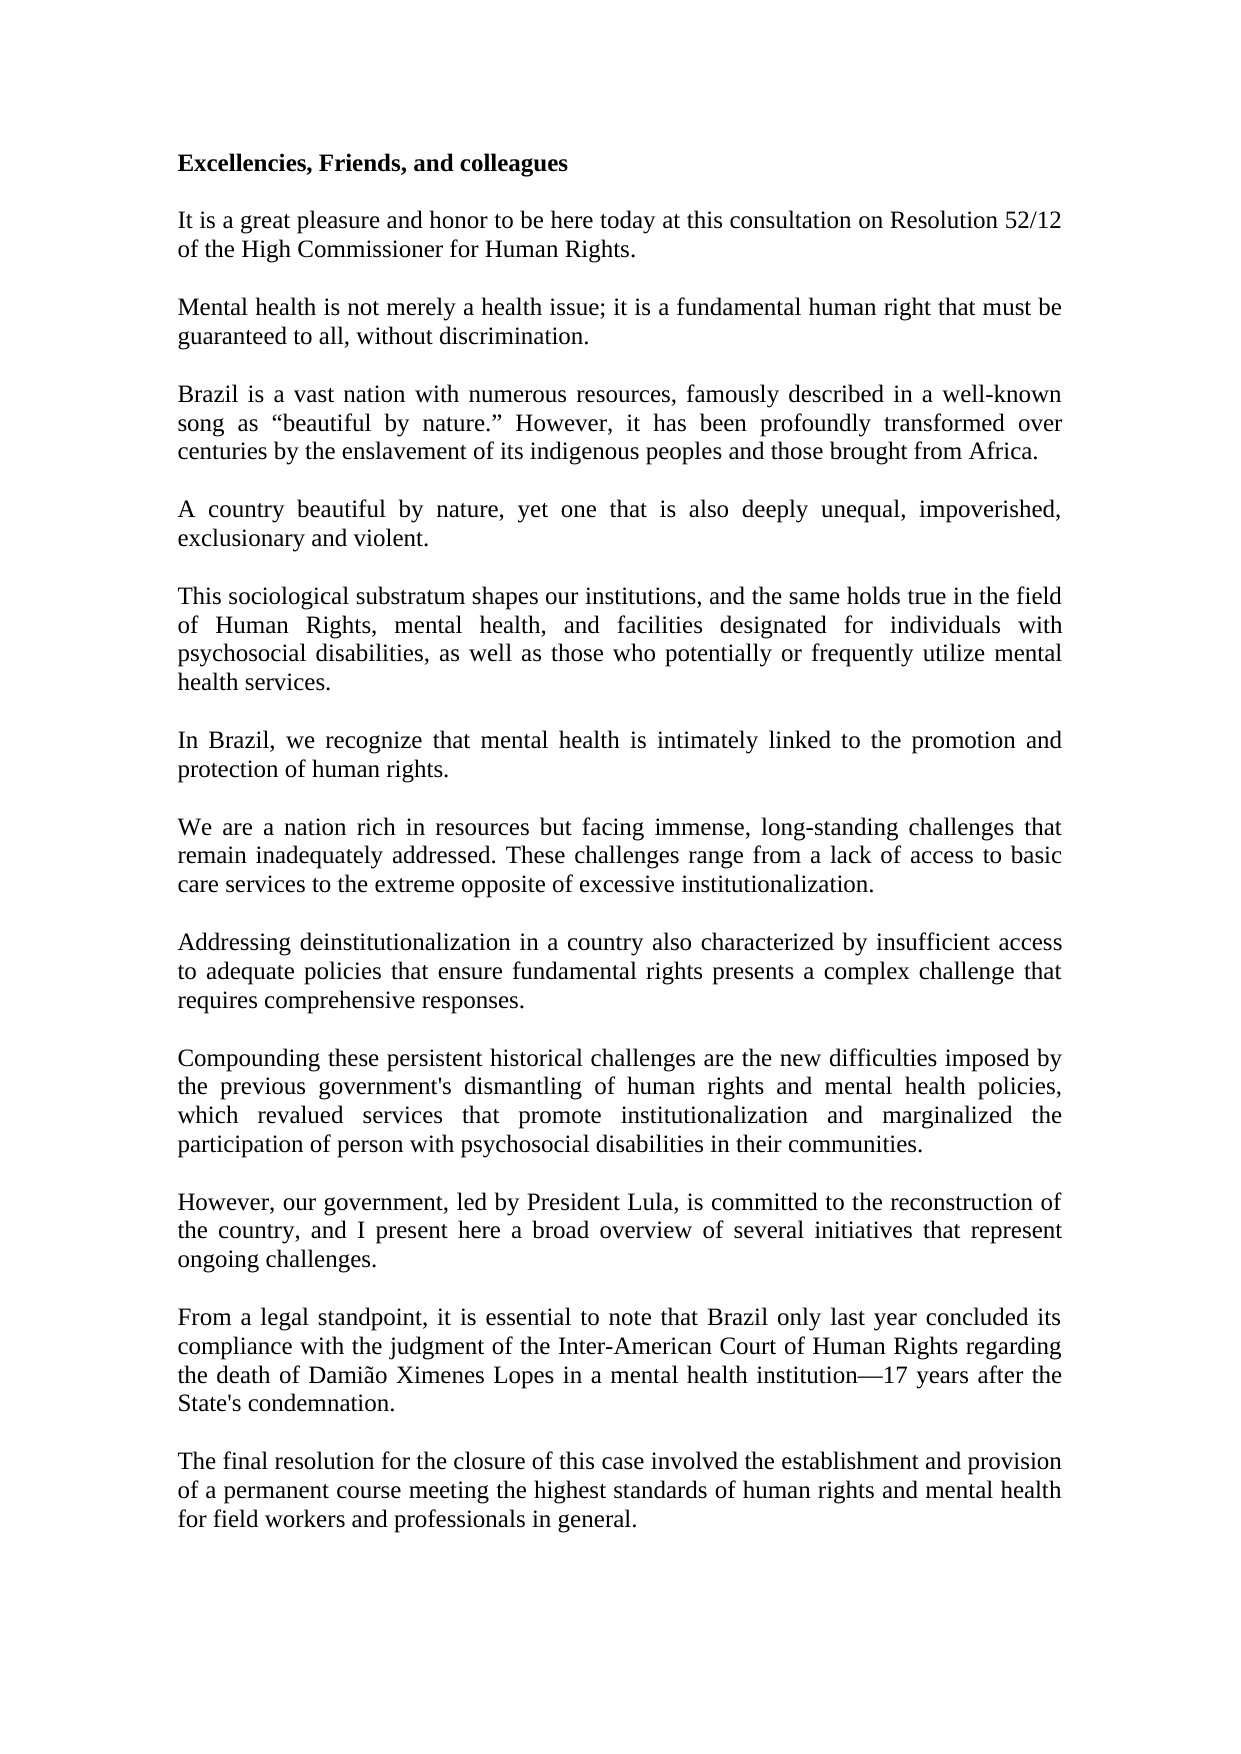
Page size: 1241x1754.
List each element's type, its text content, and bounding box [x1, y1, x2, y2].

text In Brazil, we recognize that mental health is intimately linked to the promotion and protection of human rights. [177, 725, 1063, 783]
text Addressing deinstitutionalization in a country also characterized by insufficient access to adequate policies that ensure fundamental rights presents a complex challenge that requires comprehensive responses. [177, 927, 1063, 1013]
text Compounding these persistent historical challenges are the new difficulties imposed by the previous government's dismantling of human rights and mental health policies, which revalued services that promote institutionalization and marginalized the participation of person with psychosocial disabilities in their communities. [177, 1043, 1063, 1158]
text Excellencies, Friends, and colleagues [177, 148, 1063, 176]
text Mental health is not merely a health issue; it is a fundamental human right that must be guaranteed to all, without discrimination. [177, 292, 1063, 350]
text A country beautiful by nature, yet one that is also deeply unequal, impoverished, exclusionary and violent. [177, 494, 1063, 552]
text The final resolution for the closure of this case involved the establishment and provision of a permanent course meeting the highest standards of human rights and mental health for field workers and professionals in general. [177, 1446, 1063, 1533]
text This sociological substratum shapes our institutions, and the same holds true in the field of Human Rights, mental health, and facilities designated for individuals with psychosocial disabilities, as well as those who potentially or frequently utilize mental health services. [177, 581, 1063, 696]
text We are a nation rich in resources but facing immense, long-standing challenges that remain inadequately addressed. These challenges range from a lack of access to basic care services to the extreme opposite of excessive institutionalization. [177, 812, 1063, 898]
text From a legal standpoint, it is essential to note that Brazil only last year concluded its compliance with the judgment of the Inter-American Court of Human Rights regarding the death of Damião Ximenes Lopes in a mental health institution—17 years after the State's condemnation. [177, 1302, 1063, 1417]
text It is a great pleasure and honor to be here today at this consultation on Resolution 52/12 of the High Commissioner for Human Rights. [177, 206, 1063, 263]
text However, our government, led by President Lula, is committed to the reconstruction of the country, and I present here a broad overview of several initiatives that represent ongoing challenges. [177, 1187, 1063, 1273]
text Brazil is a vast nation with numerous resources, famously described in a well-known song as “beautiful by nature.” However, it has been profoundly transformed over centuries by the enslavement of its indigenous peoples and those brought from Africa. [177, 379, 1063, 465]
